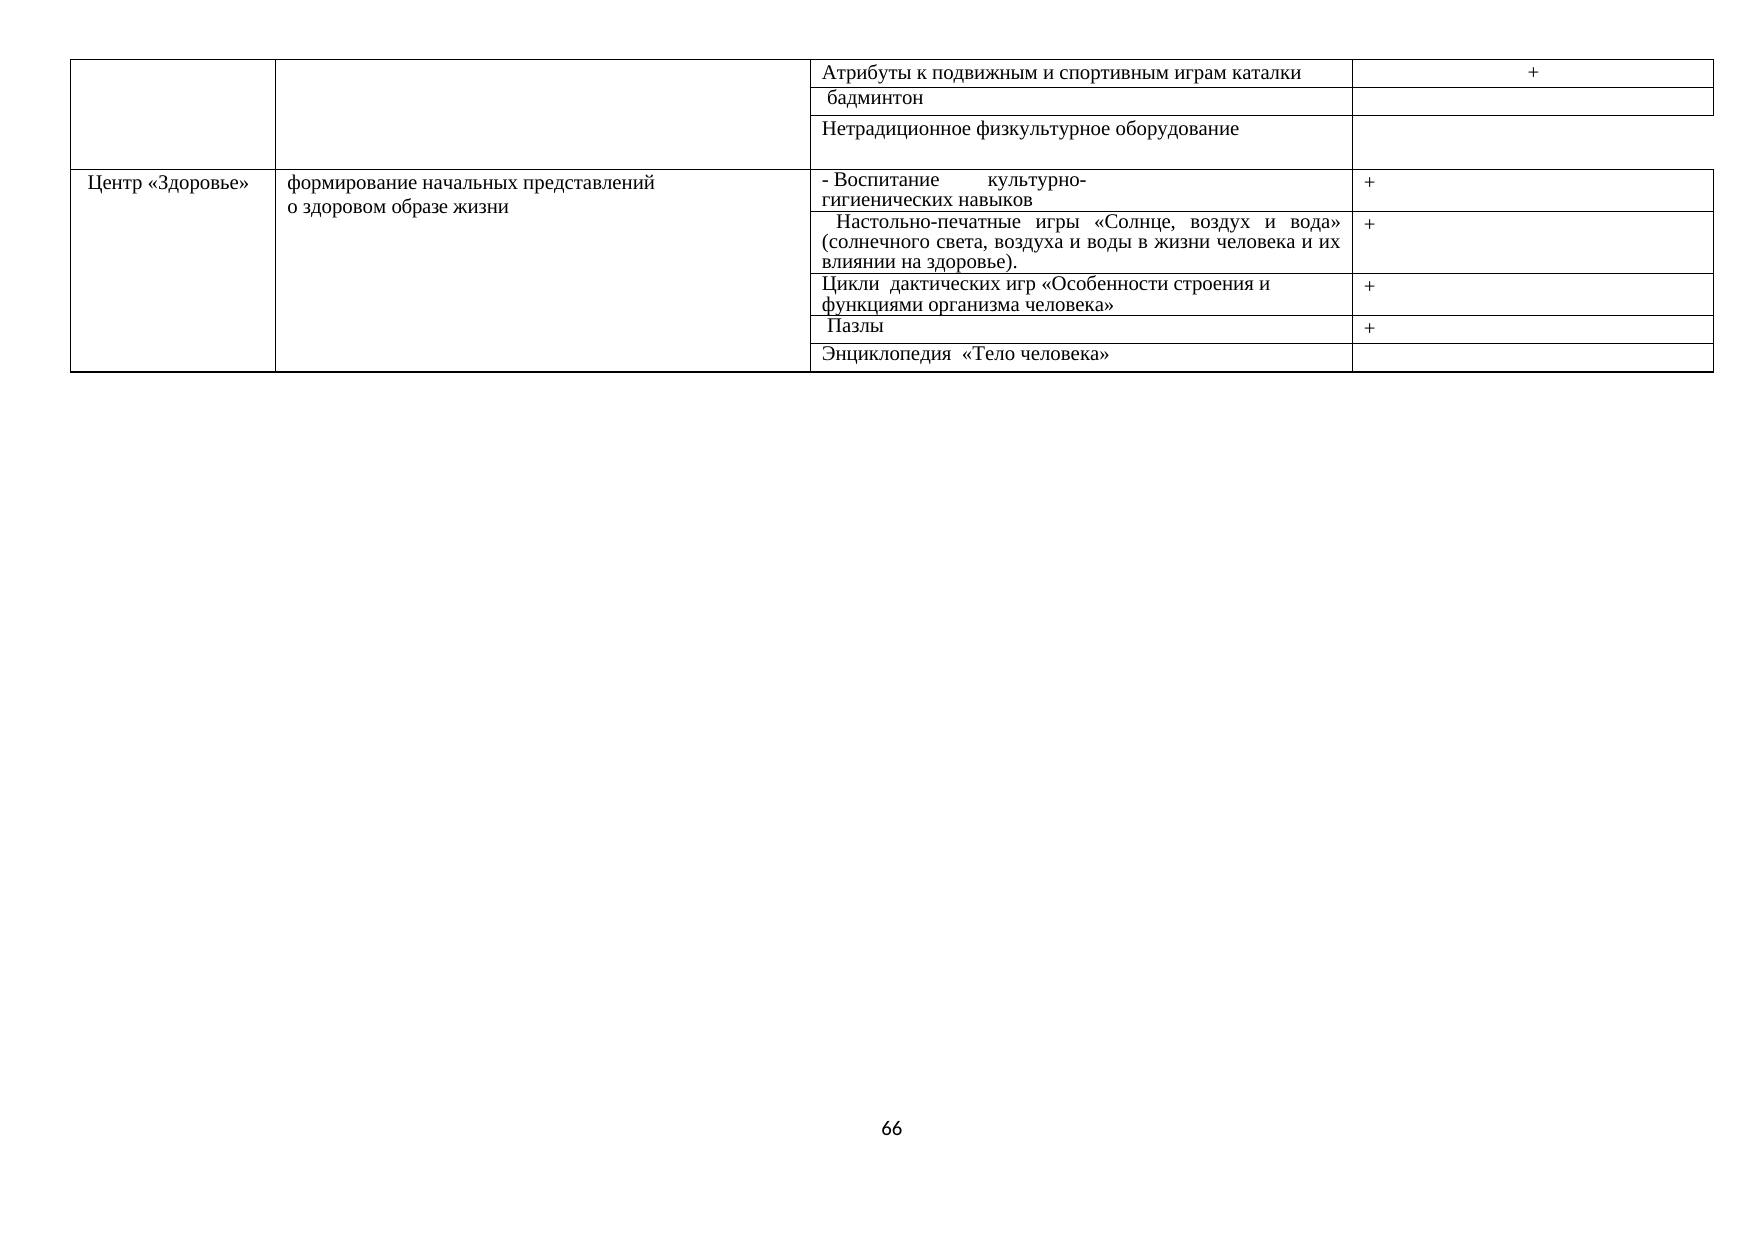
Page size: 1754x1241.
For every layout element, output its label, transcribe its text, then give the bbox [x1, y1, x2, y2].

table_cell Настольно-печатные игры «Солнце, воздух и вода» (солнечного света, воздуха и воды в жизни человека и их влиянии на здоровье). [811, 212, 1352, 273]
table_cell + [1353, 60, 1713, 87]
table_cell + [1353, 316, 1713, 343]
table_cell [1353, 88, 1713, 115]
table_cell Энциклопедия «Тело человека» [811, 344, 1352, 371]
table_cell + [1353, 212, 1713, 273]
table_cell бадминтон [811, 88, 1352, 115]
table_cell Центр «Здоровье» [71, 170, 275, 371]
table_cell формирование начальных представлений о здоровом образе жизни [276, 170, 810, 371]
table_cell - Воспитание культурно- гигиенических навыков [811, 170, 1352, 211]
table_cell Цикли дактических игр «Особенности строения и функциями организма человека» [811, 274, 1352, 315]
table_cell [1353, 344, 1713, 371]
table_cell Атрибуты к подвижным и спортивным играм каталки [811, 60, 1352, 87]
table_cell Пазлы [811, 316, 1352, 343]
table_cell Нетрадиционное физкультурное оборудование [811, 116, 1352, 169]
table_cell + [1353, 274, 1713, 315]
table_cell + [1353, 170, 1713, 211]
